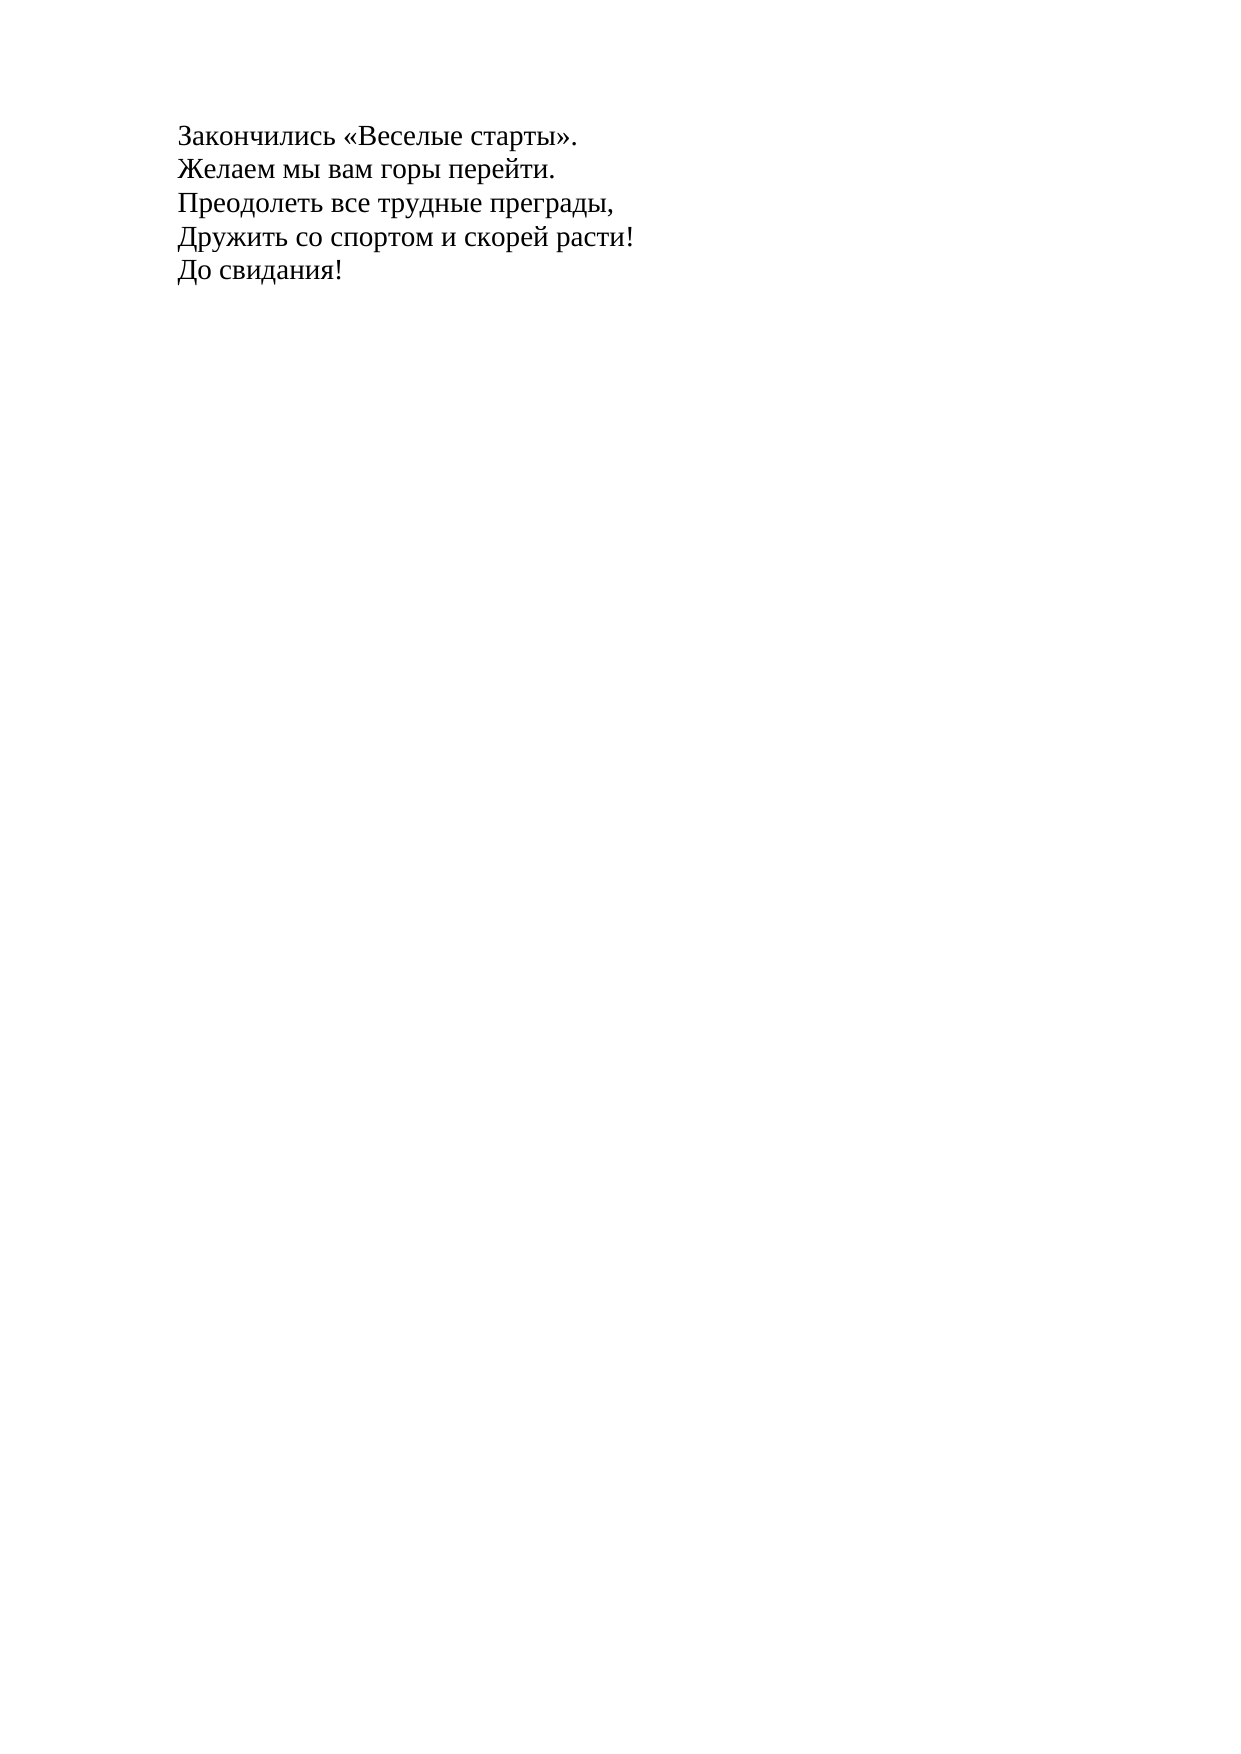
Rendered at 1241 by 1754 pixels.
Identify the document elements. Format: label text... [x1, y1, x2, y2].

text Закончились «Веселые старты». Желаем мы вам горы перейти. Преодолеть все трудные преграды, Дружить со спортом и скорей расти! До свидания! [343, 118, 1152, 286]
